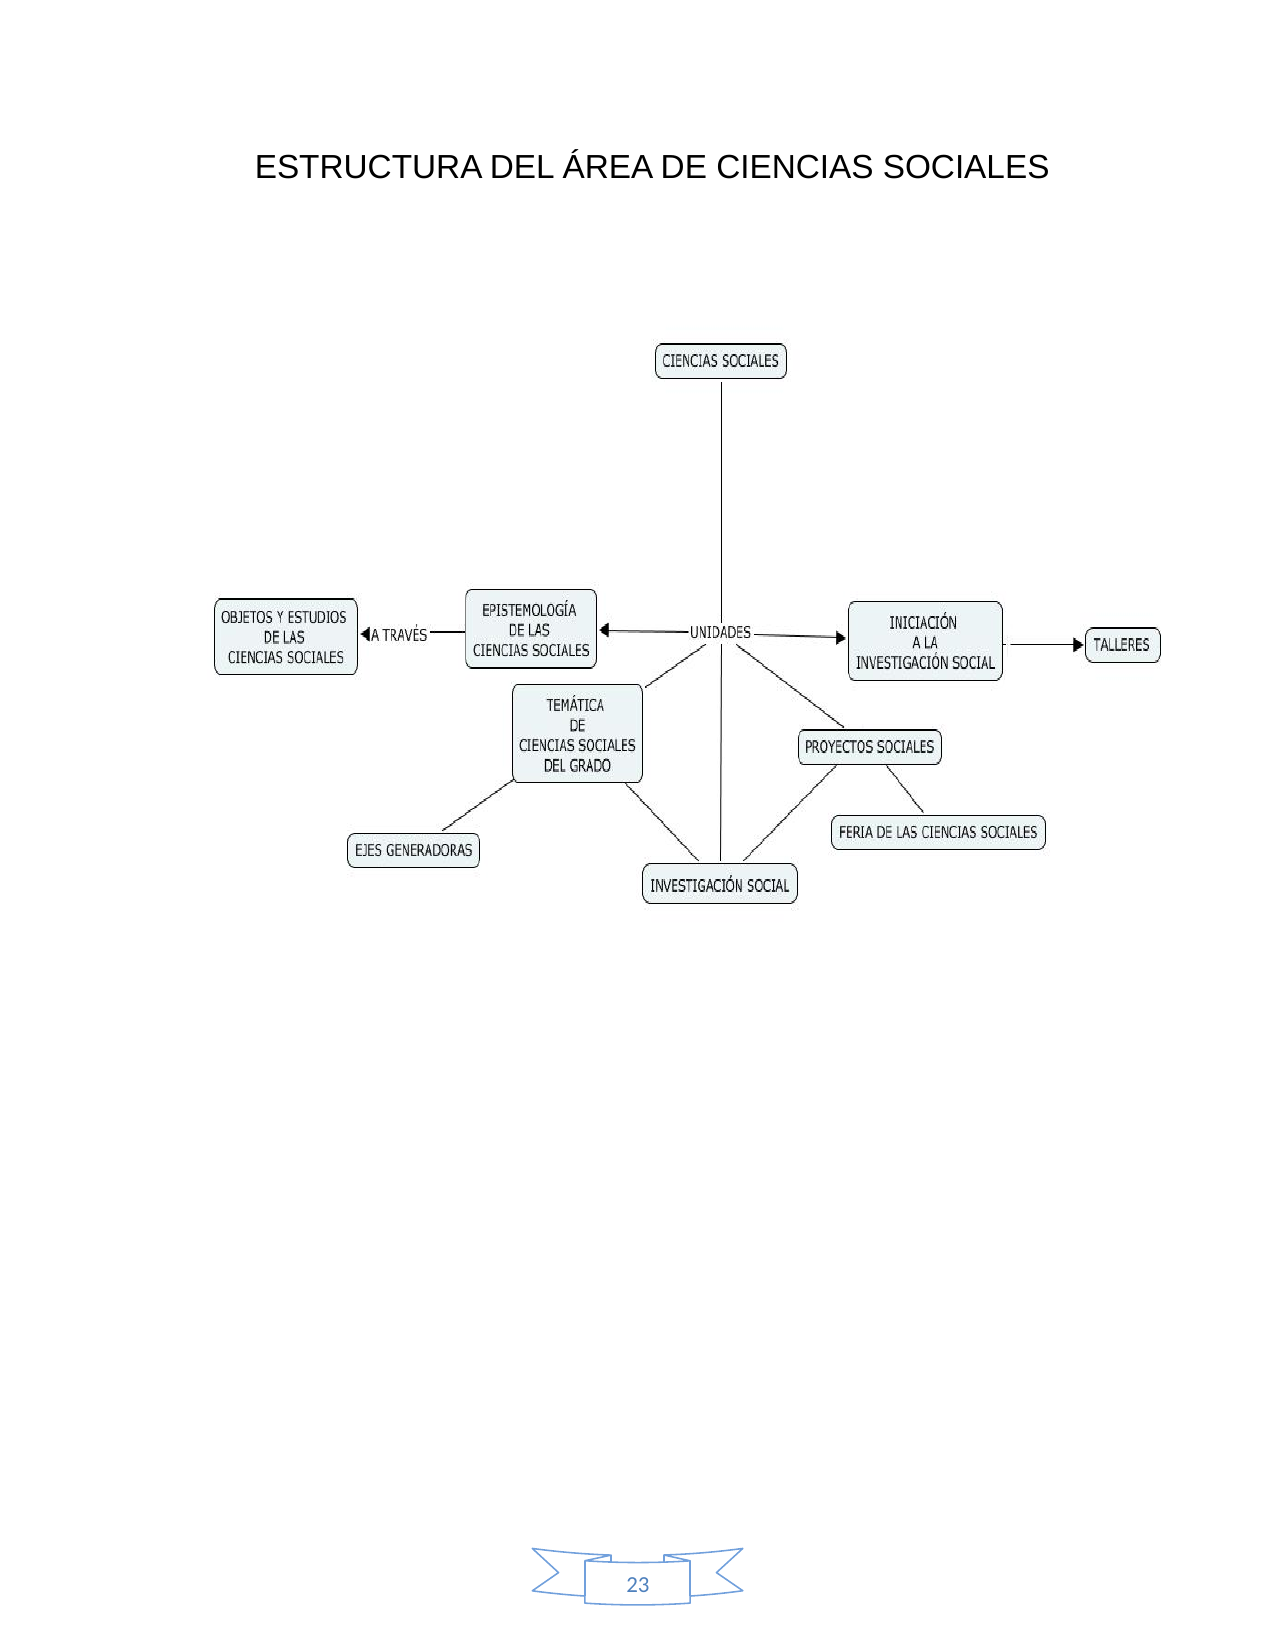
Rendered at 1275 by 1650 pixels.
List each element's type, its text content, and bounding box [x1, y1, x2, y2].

text ESTRUCTURA DEL ÁREA DE CIENCIAS SOCIALES [207, 148, 1098, 186]
picture [206, 217, 1171, 935]
